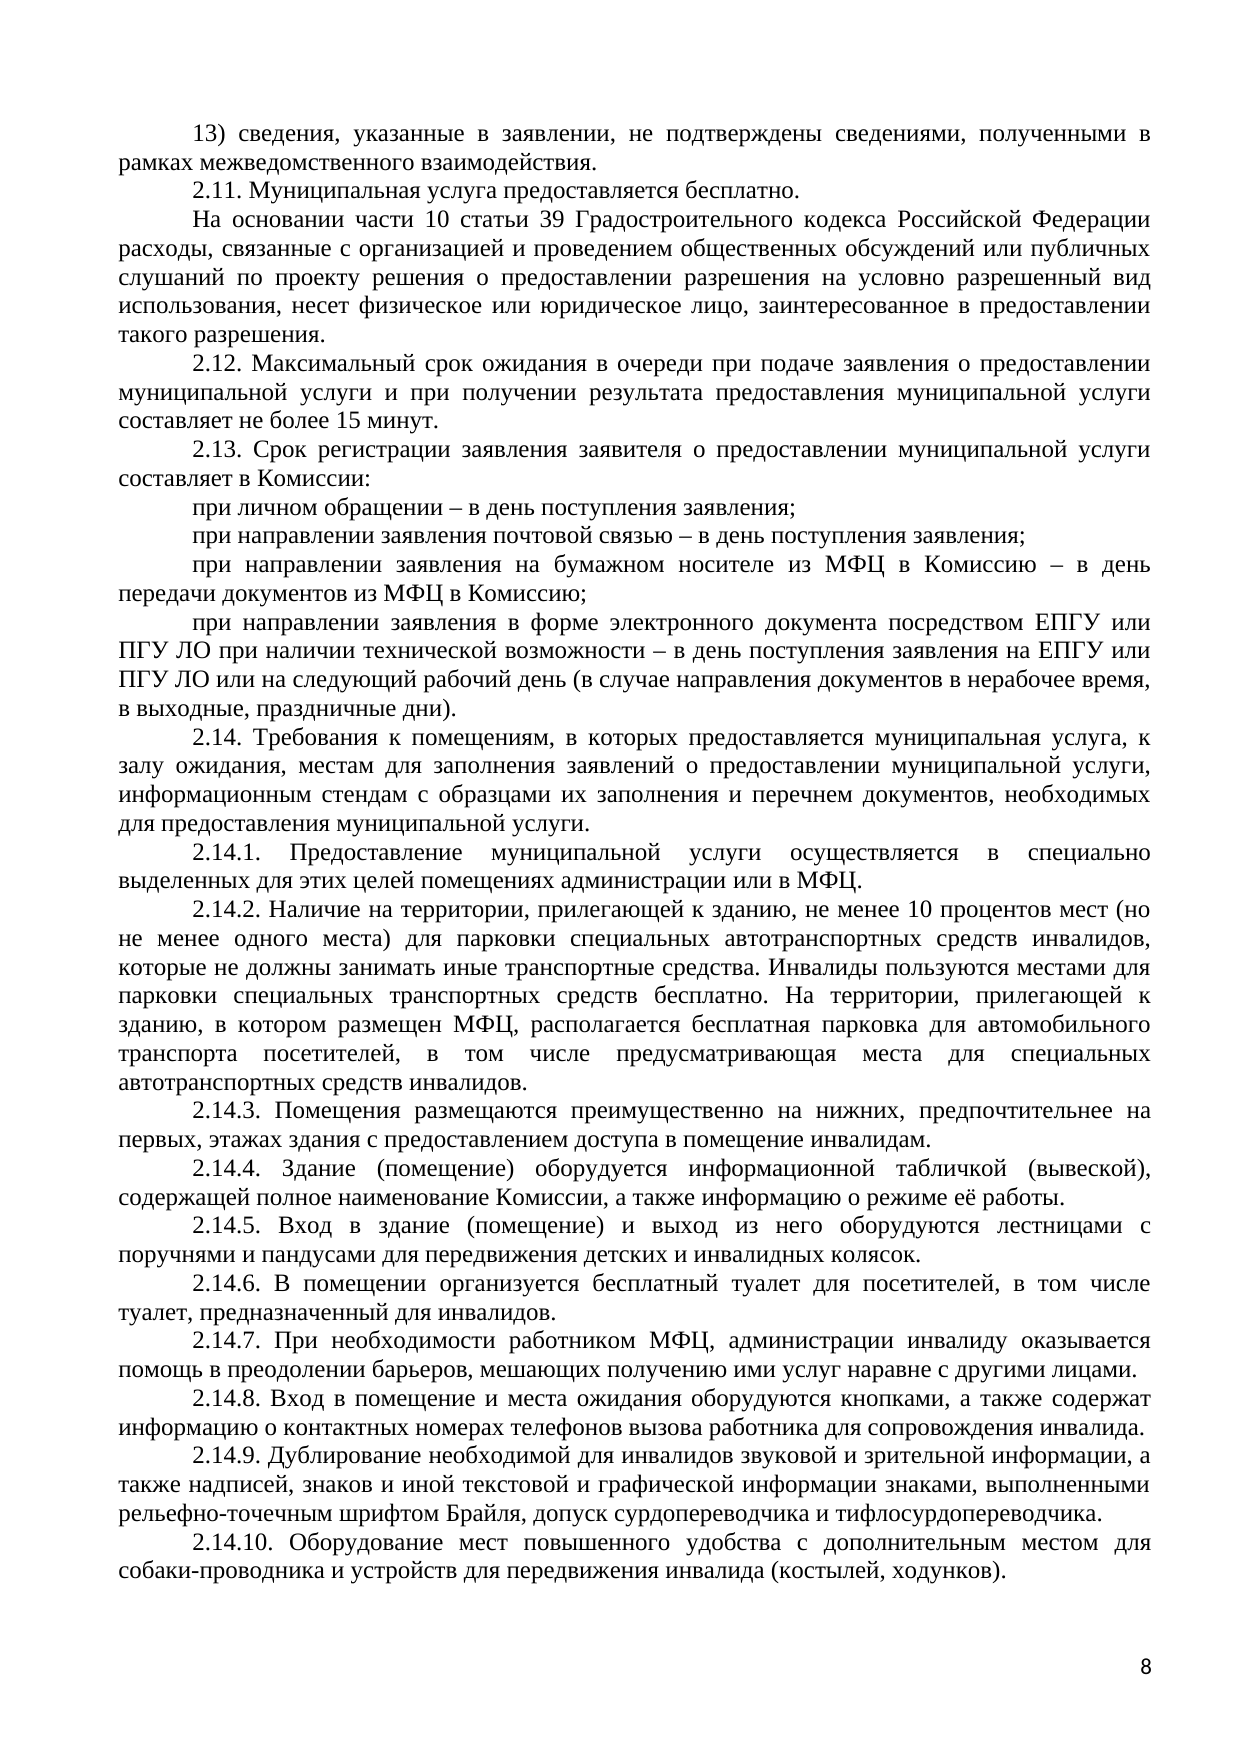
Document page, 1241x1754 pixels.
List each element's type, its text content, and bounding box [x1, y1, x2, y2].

text 2.14. Требования к помещениям, в которых предоставляется муниципальная услуга, к залу ожидания, местам для заполнения заявлений о предоставлении муниципальной услуги, информационным стендам с образцами их заполнения и перечнем документов, необходимых для предоставления муниципальной услуги. [118, 722, 1152, 837]
text На основании части 10 статьи 39 Градостроительного кодекса Российской Федерации расходы, связанные с организацией и проведением общественных обсуждений или публичных слушаний по проекту решения о предоставлении разрешения на условно разрешенный вид использования, несет физическое или юридическое лицо, заинтересованное в предоставлении такого разрешения. [118, 204, 1152, 348]
text 2.14.3. Помещения размещаются преимущественно на нижних, предпочтительнее на первых, этажах здания с предоставлением доступа в помещение инвалидам. [118, 1096, 1152, 1153]
text 2.13. Срок регистрации заявления заявителя о предоставлении муниципальной услуги составляет в Комиссии: [118, 434, 1152, 492]
text 2.14.8. Вход в помещение и места ожидания оборудуются кнопками, а также содержат информацию о контактных номерах телефонов вызова работника для сопровождения инвалида. [118, 1383, 1152, 1441]
text 2.11. Муниципальная услуга предоставляется бесплатно. [118, 176, 1152, 204]
text 2.14.5. Вход в здание (помещение) и выход из него оборудуются лестницами с поручнями и пандусами для передвижения детских и инвалидных колясок. [118, 1211, 1152, 1268]
text 2.14.1. Предоставление муниципальной услуги осуществляется в специально выделенных для этих целей помещениях администрации или в МФЦ. [118, 837, 1152, 894]
text 2.14.10. Оборудование мест повышенного удобства с дополнительным местом для собаки-проводника и устройств для передвижения инвалида (костылей, ходунков). [118, 1527, 1152, 1584]
text 2.14.6. В помещении организуется бесплатный туалет для посетителей, в том числе туалет, предназначенный для инвалидов. [118, 1268, 1152, 1326]
text 13) сведения, указанные в заявлении, не подтверждены сведениями, полученными в рамках межведомственного взаимодействия. [118, 118, 1152, 176]
text 2.14.7. При необходимости работником МФЦ, администрации инвалиду оказывается помощь в преодолении барьеров, мешающих получению ими услуг наравне с другими лицами. [118, 1326, 1152, 1383]
text при направлении заявления почтовой связью – в день поступления заявления; [118, 521, 1152, 549]
text 2.14.2. Наличие на территории, прилегающей к зданию, не менее 10 процентов мест (но не менее одного места) для парковки специальных автотранспортных средств инвалидов, которые не должны занимать иные транспортные средства. Инвалиды пользуются местами для парковки специальных транспортных средств бесплатно. На территории, прилегающей к зданию, в котором размещен МФЦ, располагается бесплатная парковка для автомобильного транспорта посетителей, в том числе предусматривающая места для специальных автотранспортных средств инвалидов. [118, 894, 1152, 1096]
text 2.14.9. Дублирование необходимой для инвалидов звуковой и зрительной информации, а также надписей, знаков и иной текстовой и графической информации знаками, выполненными рельефно-точечным шрифтом Брайля, допуск сурдопереводчика и тифлосурдопереводчика. [118, 1441, 1152, 1527]
text при направлении заявления на бумажном носителе из МФЦ в Комиссию – в день передачи документов из МФЦ в Комиссию; [118, 549, 1152, 607]
text при личном обращении – в день поступления заявления; [118, 492, 1152, 521]
text 2.14.4. Здание (помещение) оборудуется информационной табличкой (вывеской), содержащей полное наименование Комиссии, а также информацию о режиме её работы. [118, 1153, 1152, 1211]
text при направлении заявления в форме электронного документа посредством ЕПГУ или ПГУ ЛО при наличии технической возможности – в день поступления заявления на ЕПГУ или ПГУ ЛО или на следующий рабочий день (в случае направления документов в нерабочее время, в выходные, праздничные дни). [118, 607, 1152, 722]
text 2.12. Максимальный срок ожидания в очереди при подаче заявления о предоставлении муниципальной услуги и при получении результата предоставления муниципальной услуги составляет не более 15 минут. [118, 348, 1152, 434]
